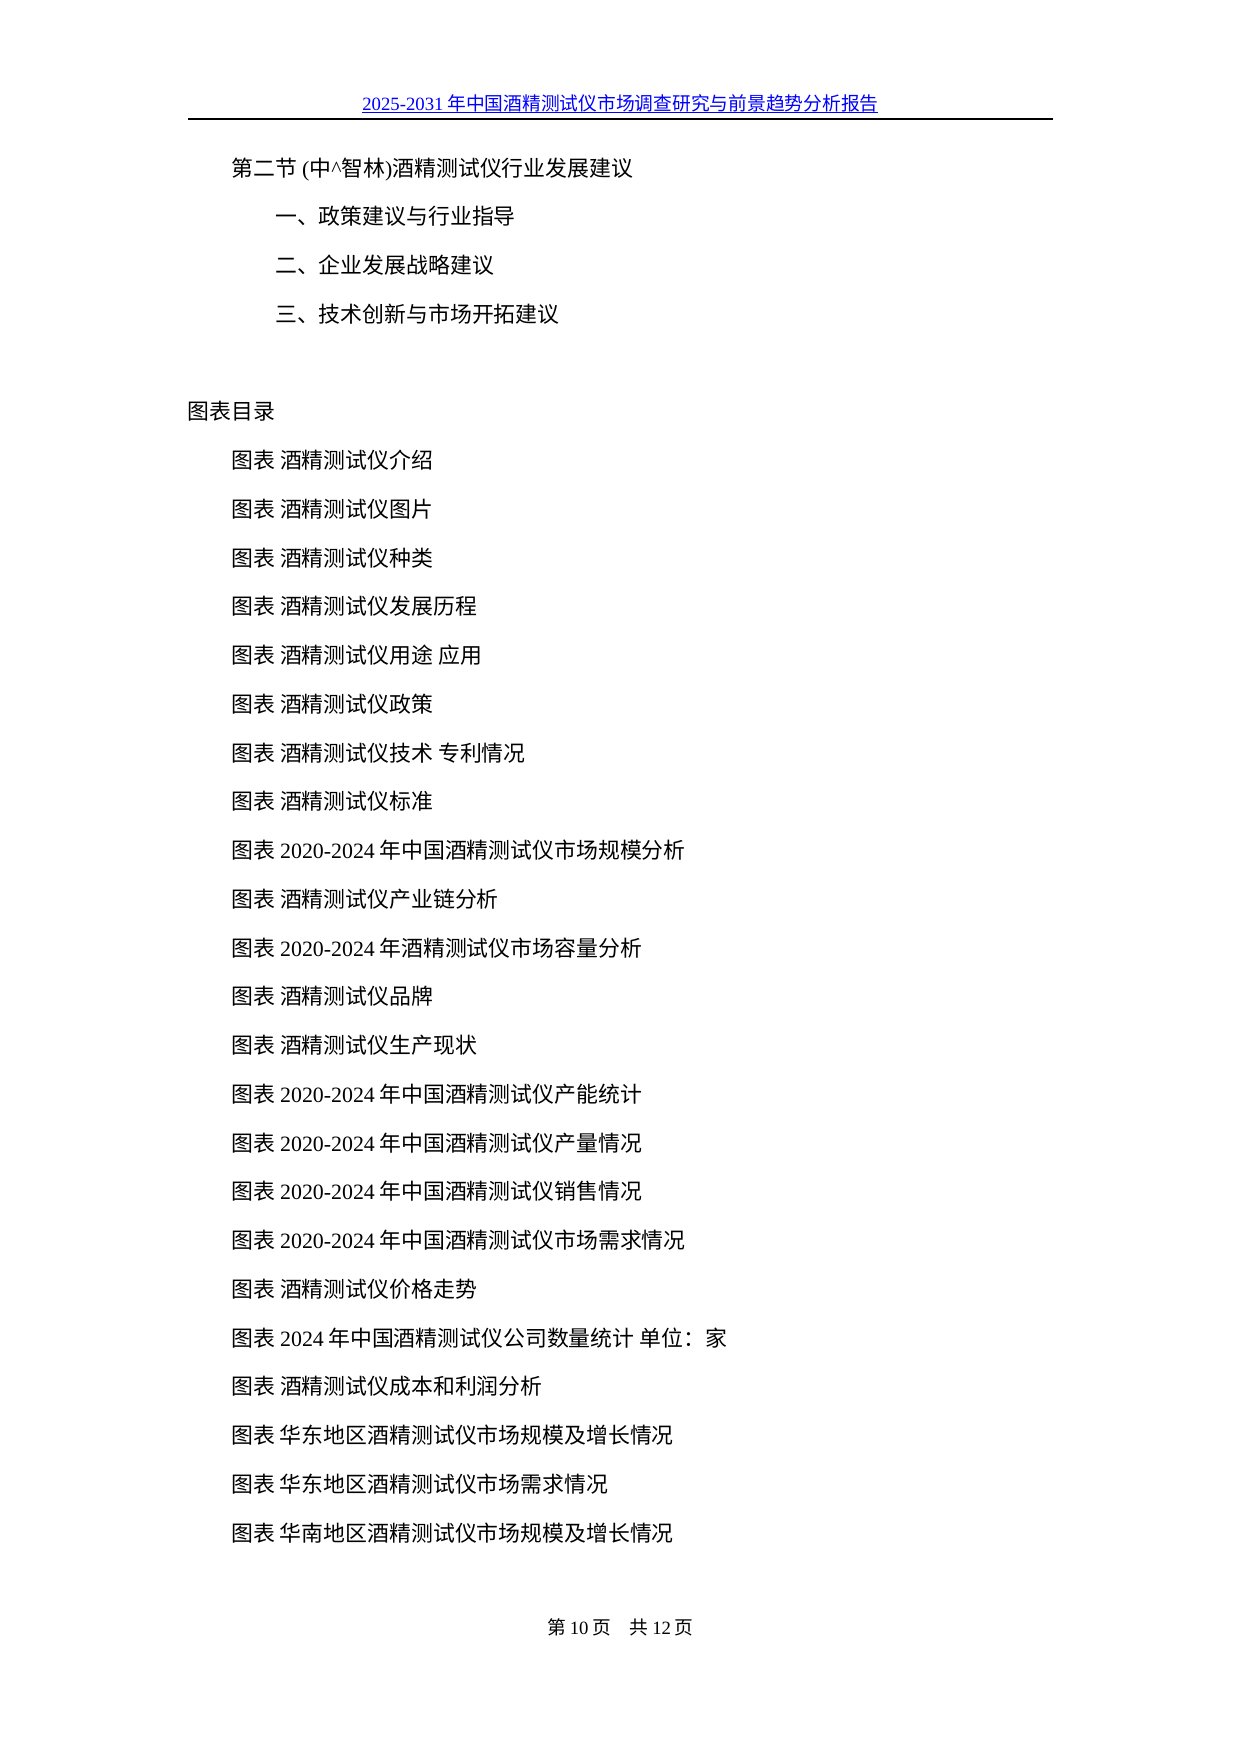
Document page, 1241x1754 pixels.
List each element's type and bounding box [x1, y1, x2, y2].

text [187, 150, 1053, 1548]
